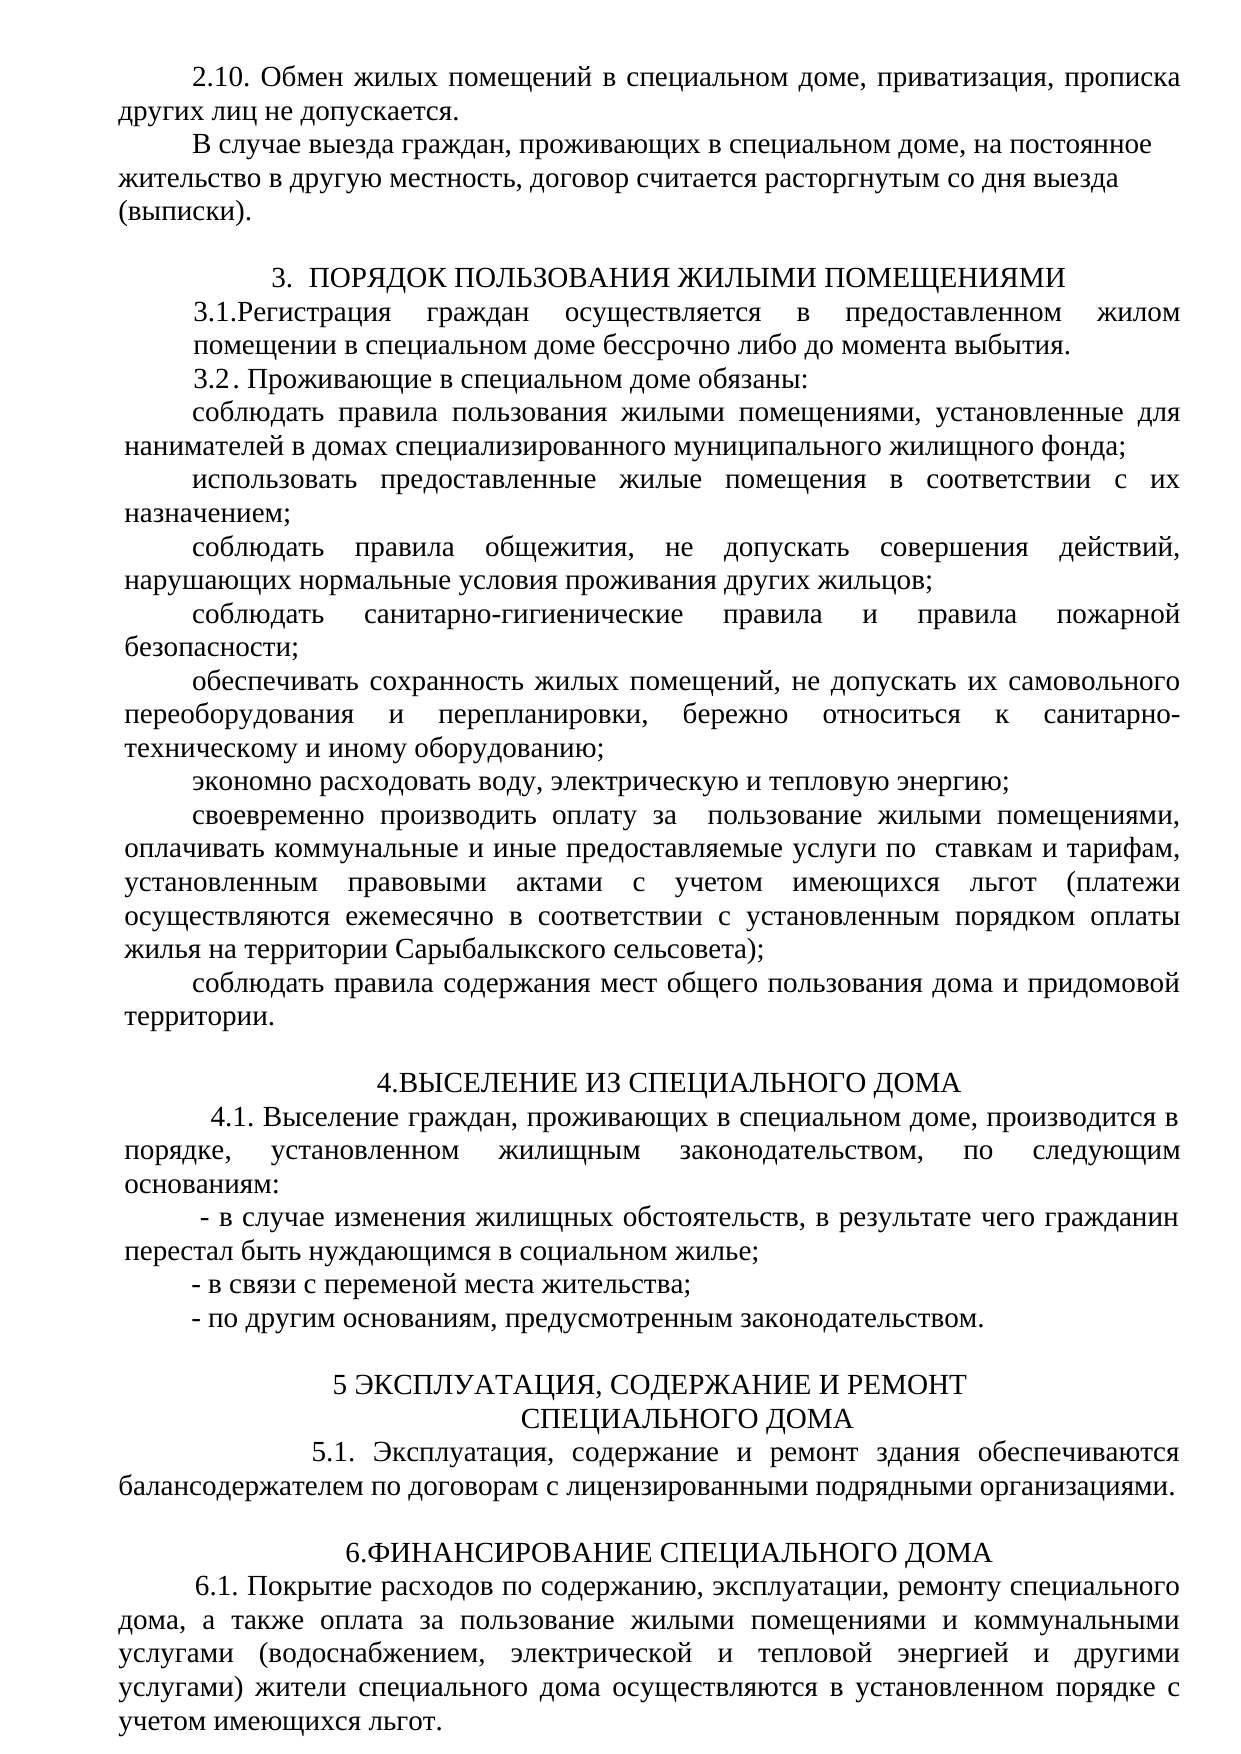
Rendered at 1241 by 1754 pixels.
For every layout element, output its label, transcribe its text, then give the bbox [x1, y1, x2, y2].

text - по другим основаниям, предусмотренным законодательством. [118, 1300, 1181, 1334]
text 2.10. Обмен жилых помещений в специальном доме, приватизация, прописка других лиц не допускается. [118, 59, 1181, 126]
text 5 ЭКСПЛУАТАЦИЯ, СОДЕРЖАНИЕ И РЕМОНТ [118, 1367, 1181, 1401]
list . Проживающие в специальном доме обязаны: [193, 361, 1181, 394]
list СПЕЦИАЛЬНОГО ДОМА [193, 1401, 1181, 1434]
text 3.1.Регистрация граждан осуществляется в предоставленном жилом помещении в специальном доме бессрочно либо до момента выбытия. [193, 294, 1181, 361]
list обеспечивать сохранность жилых помещений, не допускать их самовольного переоборудования и перепланировки, бережно относиться к санитарно- техническому и иному оборудованию; [124, 663, 1181, 763]
list своевременно производить оплату за пользование жилыми помещениями, оплачивать коммунальные и иные предоставляемые услуги по ставкам и тарифам, установленным правовыми актами с учетом имеющихся льгот (платежи осуществляются ежемесячно в соответствии с установленным порядком оплаты жилья на территории Сарыбалыкского сельсовета); [124, 797, 1181, 965]
list соблюдать правила содержания мест общего пользования дома и придомовой территории. [124, 965, 1181, 1032]
list - в случае изменения жилищных обстоятельств, в результате чего гражданин перестал быть нуждающимся в социальном жилье; [124, 1199, 1181, 1267]
list соблюдать правила общежития, не допускать совершения действий, нарушающих нормальные условия проживания других жильцов; [124, 529, 1181, 596]
list использовать предоставленные жилые помещения в соответствии с их назначением; [124, 462, 1181, 529]
text В случае выезда граждан, проживающих в специальном доме, на постоянное [118, 126, 1181, 160]
text 4.1. Выселение граждан, проживающих в специальном доме, производится в порядке, установленном жилищным законодательством, по следующим основаниям: [124, 1099, 1181, 1199]
list ПОРЯДОК ПОЛЬЗОВАНИЯ ЖИЛЫМИ ПОМЕЩЕНИЯМИ [156, 260, 1181, 294]
list экономно расходовать воду, электрическую и тепловую энергию; [124, 763, 1181, 797]
list 6.ФИНАНСИРОВАНИЕ СПЕЦИАЛЬНОГО ДОМА [157, 1535, 1181, 1568]
text 5.1. Эксплуатация, содержание и ремонт здания обеспечиваются балансодержателем по договорам с лицензированными подрядными организациями. [118, 1434, 1181, 1501]
list соблюдать правила пользования жилыми помещениями, установленные для нанимателей в домах специализированного муниципального жилищного фонда; [124, 394, 1181, 462]
text - в связи с переменой места жительства; [118, 1267, 1181, 1300]
list 4.ВЫСЕЛЕНИЕ ИЗ СПЕЦИАЛЬНОГО ДОМА [157, 1065, 1181, 1099]
text жительство в другую местность, договор считается расторгнутым со дня выезда [118, 160, 1181, 193]
list соблюдать санитарно-гигиенические правила и правила пожарной безопасности; [124, 596, 1181, 663]
text 6.1. Покрытие расходов по содержанию, эксплуатации, ремонту специального дома, а также оплата за пользование жилыми помещениями и коммунальными услугами (водоснабжением, электрической и тепловой энергией и другими услугами) жители специального дома осуществляются в установленном порядке с учетом имеющихся льгот. [118, 1568, 1181, 1736]
text (выписки). [118, 193, 1181, 227]
